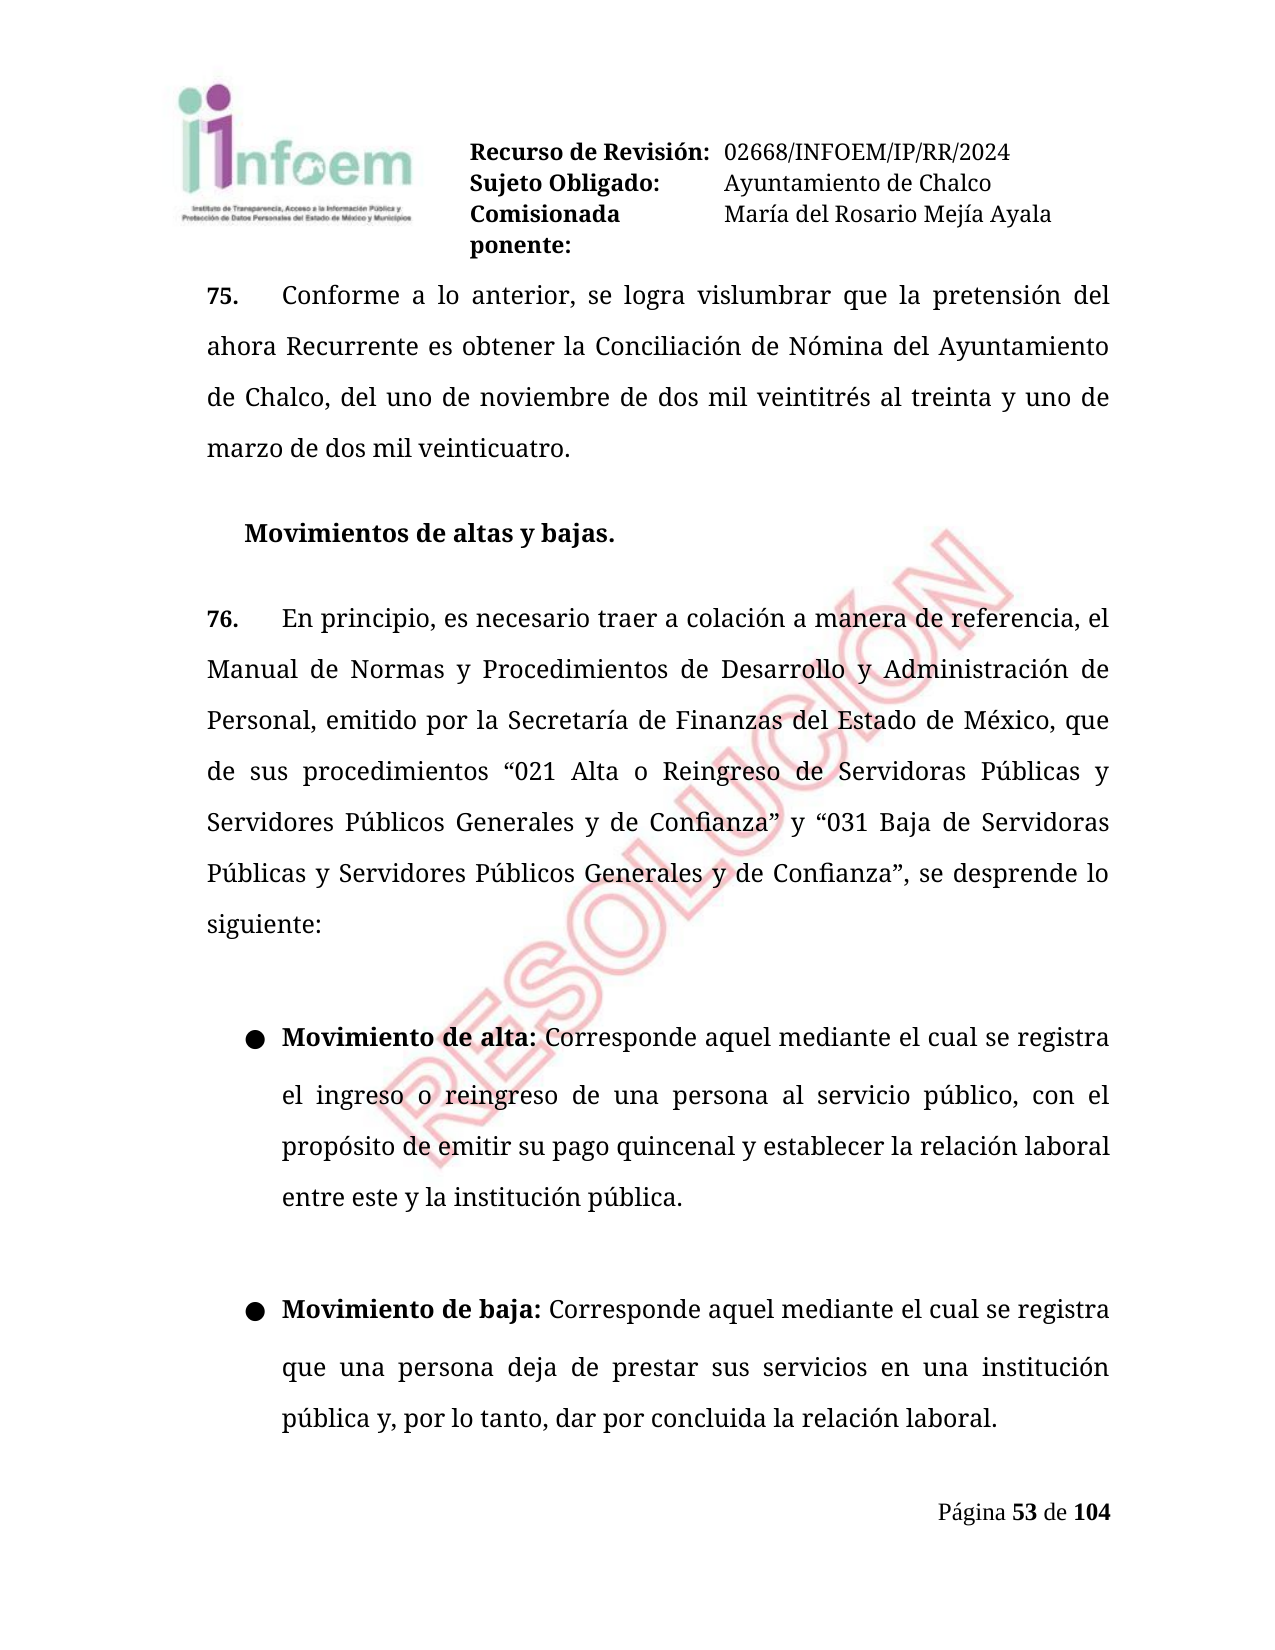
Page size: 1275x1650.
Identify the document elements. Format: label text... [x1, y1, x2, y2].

text Movimientos de altas y bajas. [244, 516, 1111, 550]
list En principio, es necesario traer a colación a manera de referencia, el Manual de Normas y Procedimientos de Desarrollo y Administración de Personal, emitido por la Secretaría de Finanzas del Estado de México, que de sus procedimientos “021 Alta o Reingreso de Servidoras Públicas y Servidores Públicos Generales y de Confianza” y “031 Baja de Servidoras Públicas y Servidores Públicos Generales y de Confianza”, se desprende lo siguiente: [207, 601, 1111, 941]
list Movimiento de baja: Corresponde aquel mediante el cual se registra que una persona deja de prestar sus servicios en una institución pública y, por lo tanto, dar por concluida la relación laboral. [244, 1282, 1111, 1435]
list Conforme a lo anterior, se logra vislumbrar que la pretensión del ahora Recurrente es obtener la Conciliación de Nómina del Ayuntamiento de Chalco, del uno de noviembre de dos mil veintitrés al treinta y uno de marzo de dos mil veinticuatro. [207, 277, 1111, 465]
picture [63, 26, 1275, 1627]
list Movimiento de alta: Corresponde aquel mediante el cual se registra el ingreso o reingreso de una persona al servicio público, con el propósito de emitir su pago quincenal y establecer la relación laboral entre este y la institución pública. [244, 1009, 1111, 1213]
